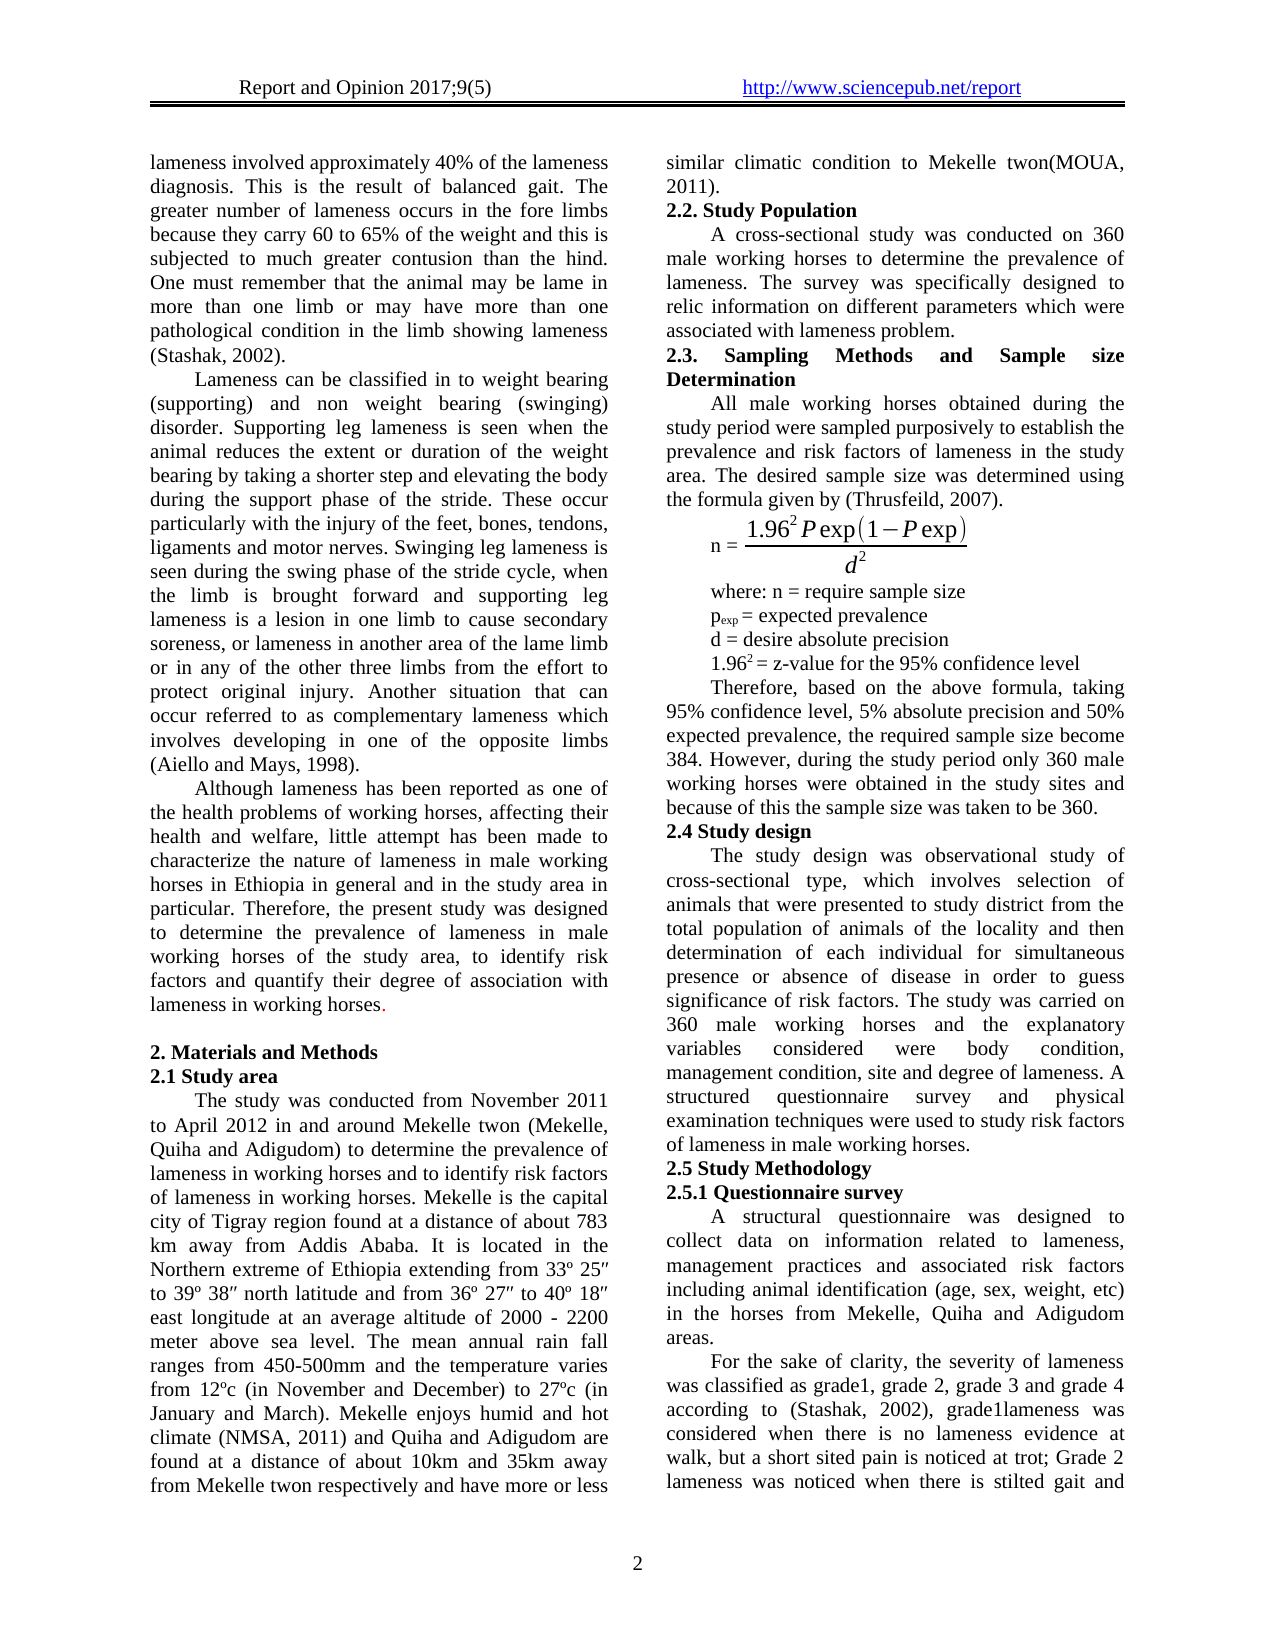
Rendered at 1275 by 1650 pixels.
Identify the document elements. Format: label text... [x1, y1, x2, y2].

text pexp = expected prevalence [666, 603, 1125, 627]
text where: n = require sample size [666, 579, 1125, 603]
text d = desire absolute precision [666, 627, 1125, 651]
text Lameness can be classified in to weight bearing (supporting) and non weight bearing (swinging) disorder. Supporting leg lameness is seen when the animal reduces the extent or duration of the weight bearing by taking a shorter step and elevating the body during the support phase of the stride. These occur particularly with the injury of the feet, bones, tendons, ligaments and motor nerves. Swinging leg lameness is seen during the swing phase of the stride cycle, when the limb is brought forward and supporting leg lameness is a lesion in one limb to cause secondary soreness, or lameness in another area of the lame limb or in any of the other three limbs from the effort to protect original injury. Another situation that can occur referred to as complementary lameness which involves developing in one of the opposite limbs (Aiello and Mays, 1998). [150, 367, 609, 776]
text The study was conducted from November 2011 to April 2012 in and around Mekelle twon (Mekelle, Quiha and Adigudom) to determine the prevalence of lameness in working horses and to identify risk factors of lameness in working horses. Mekelle is the capital city of Tigray region found at a distance of about 783 km away from Addis Ababa. It is located in the Northern extreme of Ethiopia extending from 33º 25ʺ to 39º 38ʺ north latitude and from 36º 27ʺ to 40º 18ʺ east longitude at an average altitude of 2000 - 2200 meter above sea level. The mean annual rain fall ranges from 450-500mm and the temperature varies from 12ºc (in November and December) to 27ºc (in January and March). Mekelle enjoys humid and hot climate (NMSA, 2011) and Quiha and Adigudom are found at a distance of about 10km and 35km away from Mekelle twon respectively and have more or less similar climatic condition to Mekelle twon(MOUA, 2011). [150, 1088, 609, 1497]
text 2.5 Study Methodology [666, 1156, 1125, 1180]
text 2. Materials and Methods [150, 1040, 609, 1064]
text 2.3. Sampling Methods and Sample size Determination [666, 342, 1125, 391]
text 2.4 Study design [666, 819, 1125, 843]
text 2.1 Study area [150, 1064, 609, 1088]
text Therefore, based on the above formula, taking 95% confidence level, 5% absolute precision and 50% expected prevalence, the required sample size become 384. However, during the study period only 360 male working horses were obtained in the study sites and because of this the sample size was taken to be 360. [666, 675, 1125, 819]
text Although lameness has been reported as one of the health problems of working horses, affecting their health and welfare, little attempt has been made to characterize the nature of lameness in male working horses in Ethiopia in general and in the study area in particular. Therefore, the present study was designed to determine the prevalence of lameness in male working horses of the study area, to identify risk factors and quantify their degree of association with lameness in working horses. [150, 776, 609, 1016]
text 1.962 = z-value for the 95% confidence level [666, 651, 1125, 675]
text n = [666, 511, 1125, 579]
text A structural questionnaire was designed to collect data on information related to lameness, management practices and associated risk factors including animal identification (age, sex, weight, etc) in the horses from Mekelle, Quiha and Adigudom areas. [666, 1204, 1125, 1349]
text The study design was observational study of cross-sectional type, which involves selection of animals that were presented to study district from the total population of animals of the locality and then determination of each individual for simultaneous presence or absence of disease in order to guess significance of risk factors. The study was carried on 360 male working horses and the explanatory variables considered were body condition, management condition, site and degree of lameness. A structured questionnaire survey and physical examination techniques were used to study risk factors of lameness in male working horses. [666, 843, 1125, 1156]
text 2.2. Study Population [666, 198, 1125, 222]
text All male working horses obtained during the study period were sampled purposively to establish the prevalence and risk factors of lameness in the study area. The desired sample size was determined using the formula given by (Thrusfeild, 2007). [666, 391, 1125, 511]
text 2.5.1 Questionnaire survey [666, 1180, 1125, 1204]
text A cross-sectional study was conducted on 360 male working horses to determine the prevalence of lameness. The survey was specifically designed to relic information on different parameters which were associated with lameness problem. [666, 222, 1125, 342]
